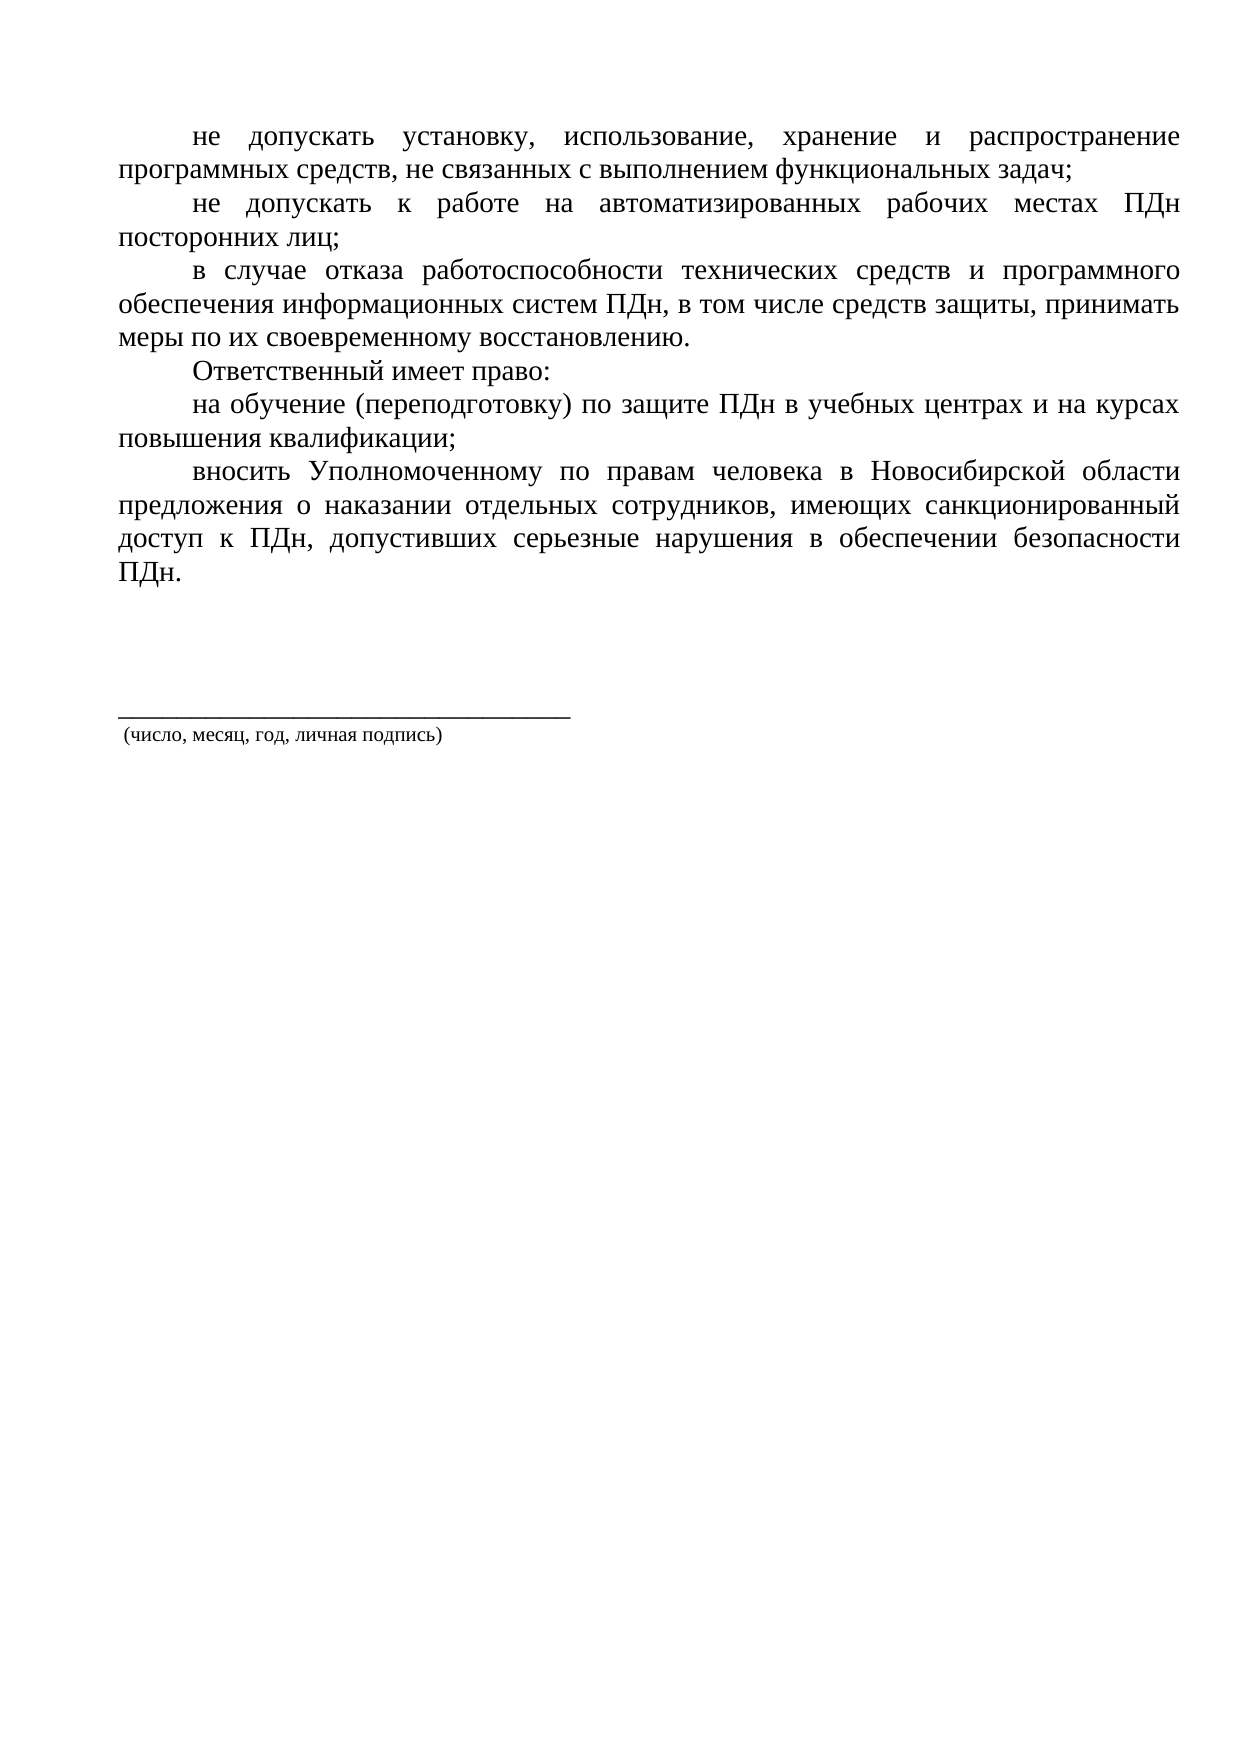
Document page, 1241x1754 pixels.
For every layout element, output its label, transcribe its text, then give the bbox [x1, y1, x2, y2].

text не допускать установку, использование, хранение и распространение программных средств, не связанных с выполнением функциональных задач; [118, 118, 1181, 185]
text Ответственный имеет право: [118, 353, 1181, 386]
text в случае отказа работоспособности технических средств и программного обеспечения информационных систем ПДн, в том числе средств защиты, принимать меры по их своевременному восстановлению. [118, 252, 1181, 353]
text (число, месяц, год, личная подпись) [118, 722, 1181, 746]
text на обучение (переподготовку) по защите ПДн в учебных центрах и на курсах повышения квалификации; [118, 386, 1181, 453]
text _______________________________ [118, 688, 1181, 722]
text не допускать к работе на автоматизированных рабочих местах ПДн посторонних лиц; [118, 185, 1181, 252]
text вносить Уполномоченному по правам человека в Новосибирской области предложения о наказании отдельных сотрудников, имеющих санкционированный доступ к ПДн, допустивших серьезные нарушения в обеспечении безопасности ПДн. [118, 453, 1181, 588]
